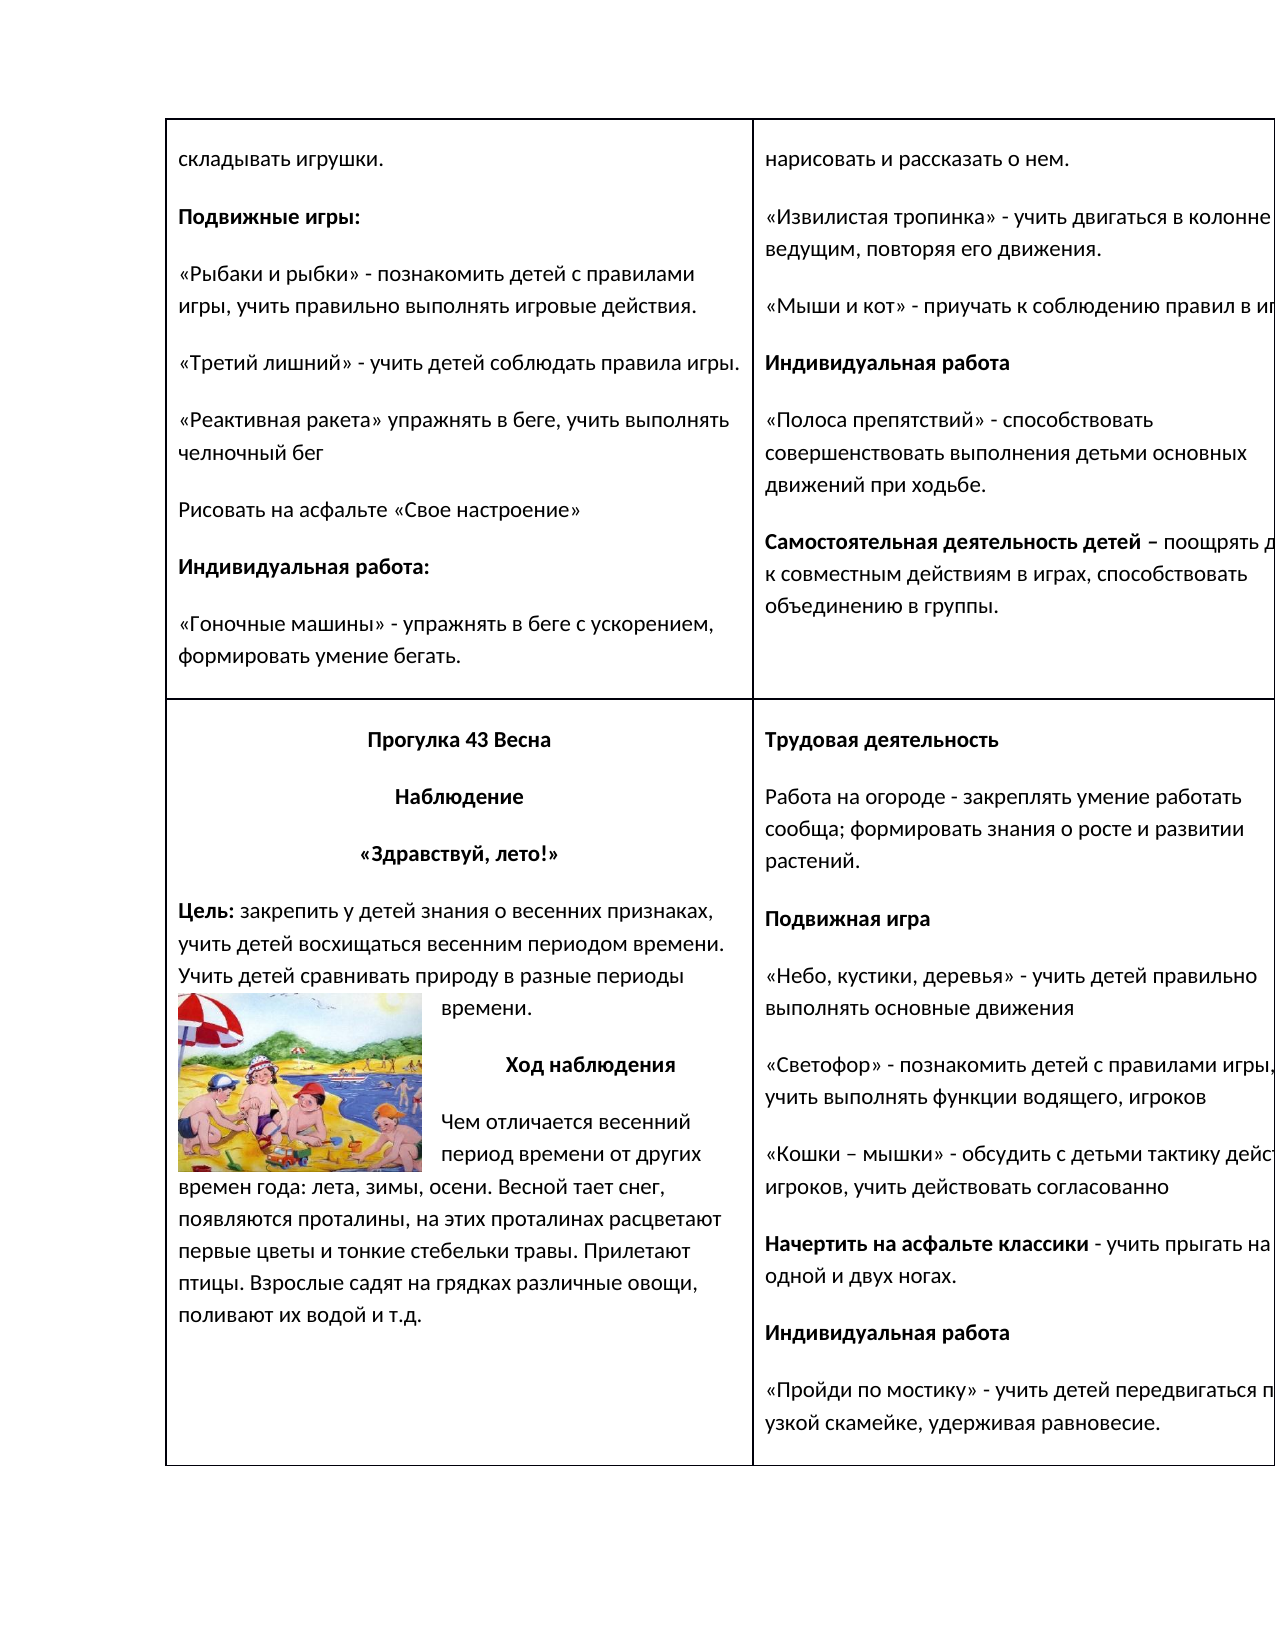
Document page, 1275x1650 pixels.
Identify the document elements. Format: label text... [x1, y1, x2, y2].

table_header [754, 120, 1274, 698]
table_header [167, 120, 752, 698]
table_cell Прогулка 43 Весна Наблюдение «Здравствуй, лето!» Цель: закрепить у детей знания о весенних признаках, учить детей восхищаться весенним периодом времени. Учить детей сравнивать природу в разные периоды времени. Ход наблюдения Чем отличается весенний период времени от других времен года: лета, зимы, осени. Весной тает снег, появляются проталины, на этих проталинах расцветают первые цветы и тонкие стебельки травы. Прилетают птицы. Взрослые садят на грядках различные овощи, поливают их водой и т.д. [167, 700, 752, 1464]
table_cell Трудовая деятельность Работа на огороде - закреплять умение работать сообща; формировать знания о росте и развитии растений. Подвижная игра «Небо, кустики, деревья» - учить детей правильно выполнять основные движения «Светофор» - познакомить детей с правилами игры, учить выполнять функции водящего, игроков «Кошки – мышки» - обсудить с детьми тактику действий игроков, учить действовать согласованно Начертить на асфальте классики - учить прыгать на одной и двух ногах. Индивидуальная работа «Пройди по мостику» - учить детей передвигаться по узкой скамейке, удерживая равновесие. [754, 700, 1274, 1464]
